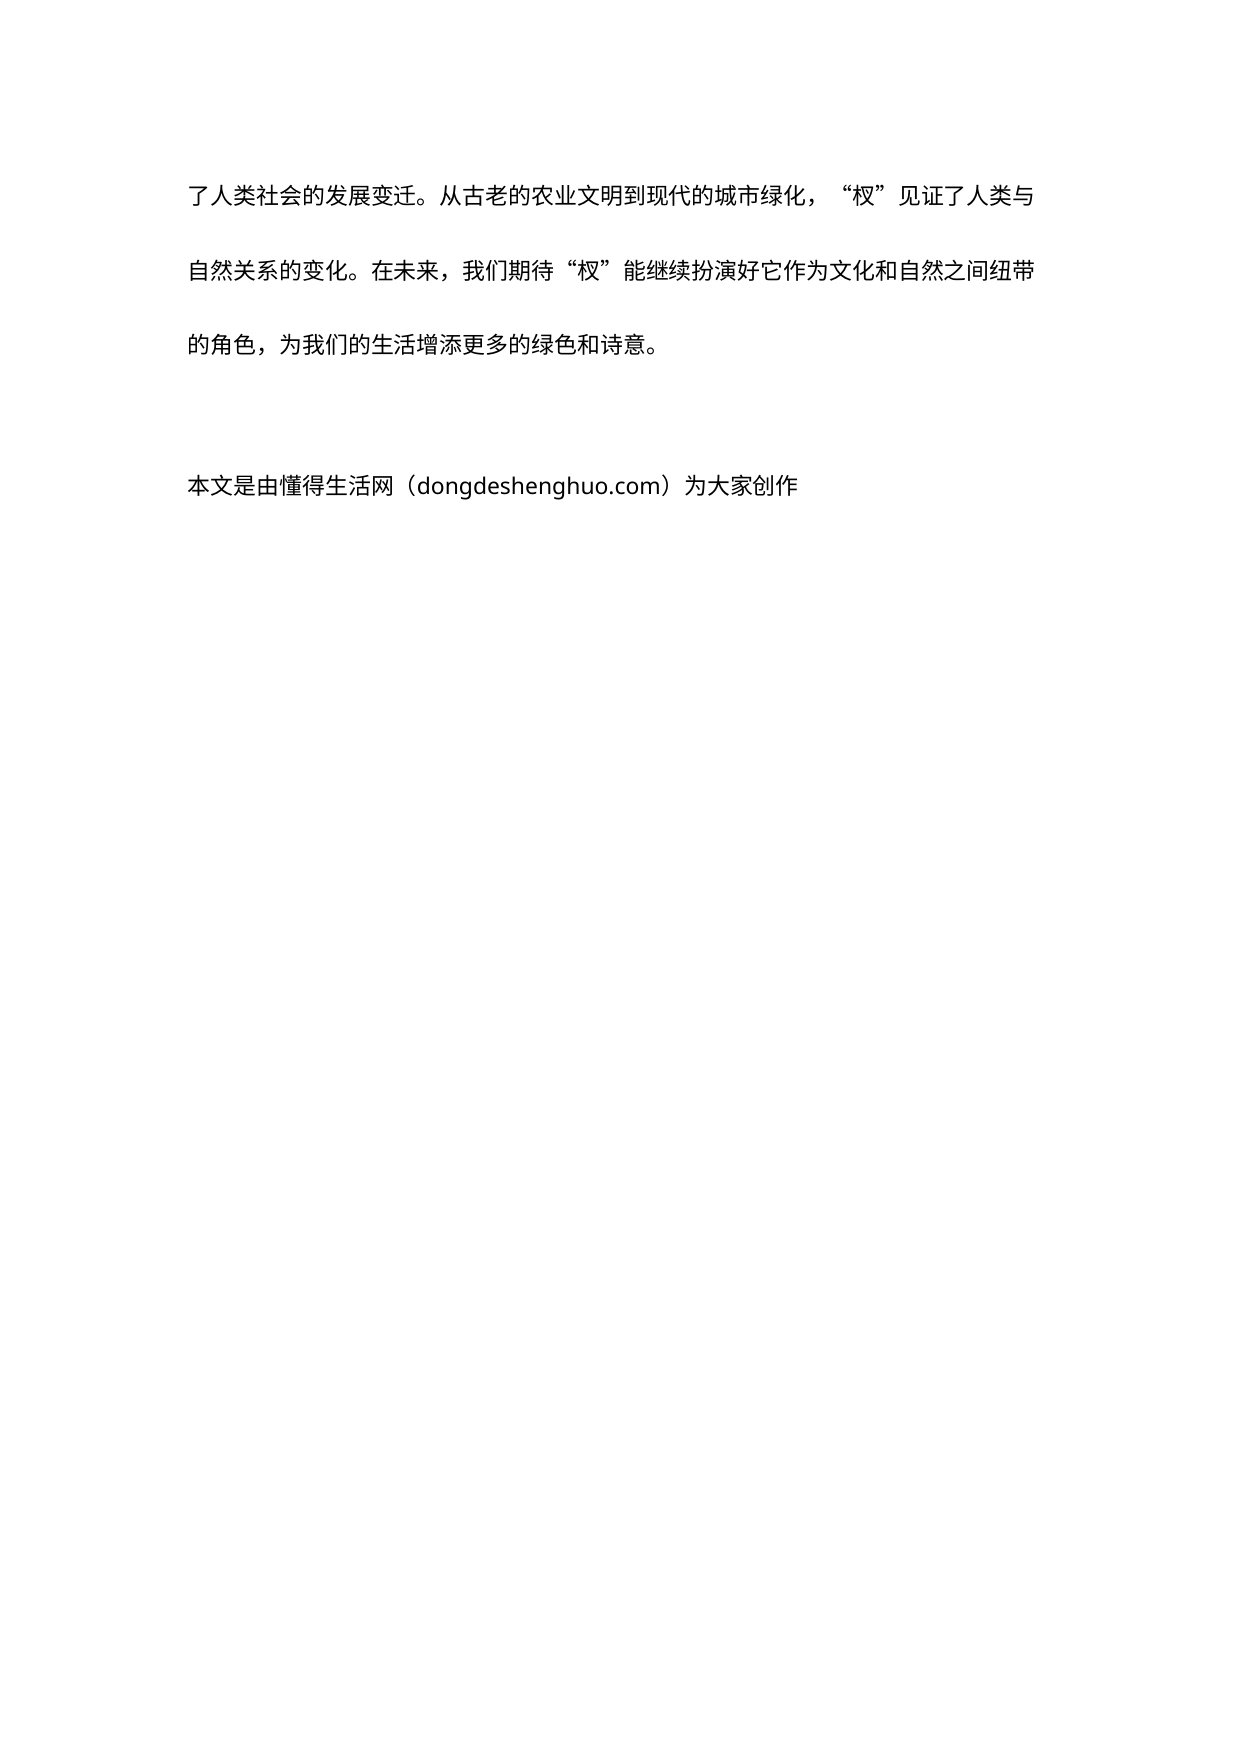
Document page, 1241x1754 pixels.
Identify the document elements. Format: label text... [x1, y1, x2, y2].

text 本文是由懂得生活网（dongdeshenghuo.com）为大家创作 [187, 452, 1053, 517]
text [187, 162, 1053, 376]
